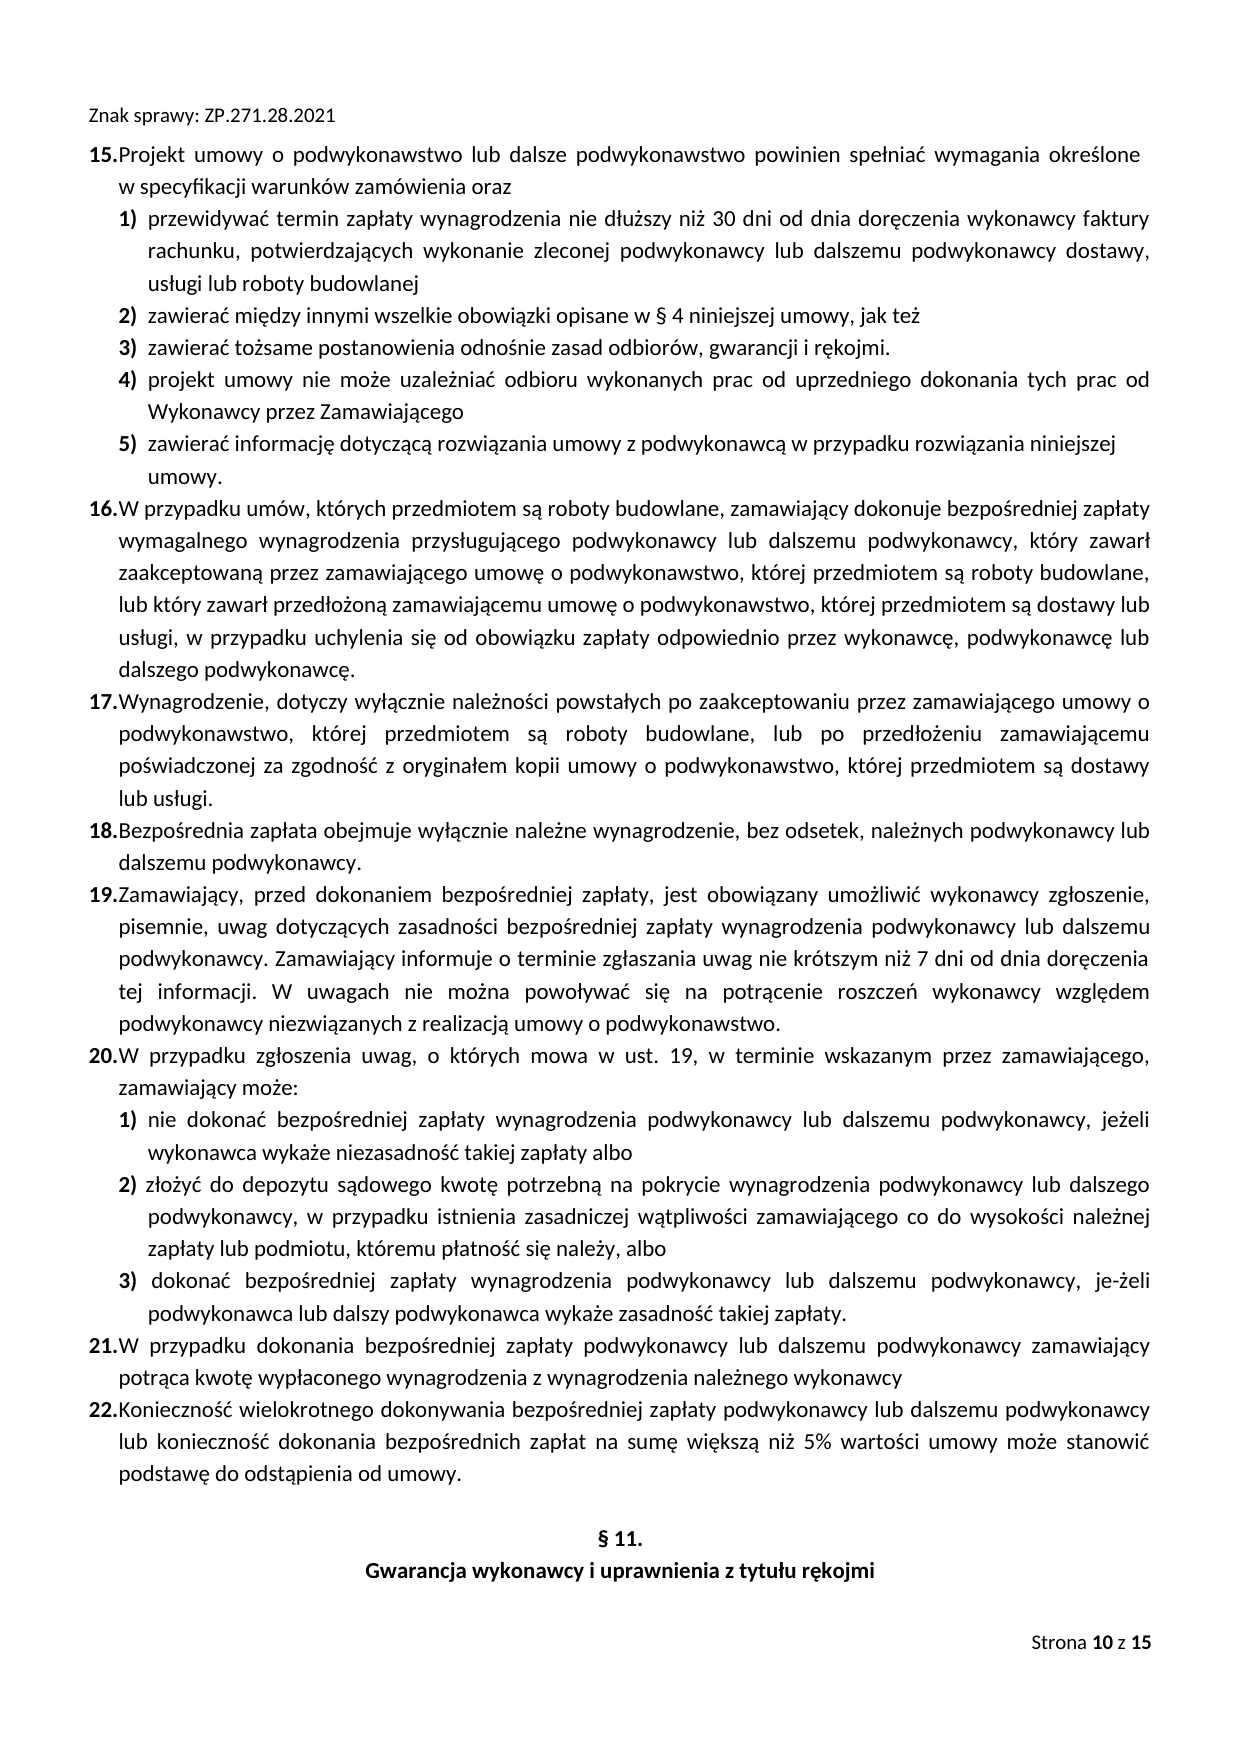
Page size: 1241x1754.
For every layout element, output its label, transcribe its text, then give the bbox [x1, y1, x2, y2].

list Konieczność wielokrotnego dokonywania bezpośredniej zapłaty podwykonawcy lub dalszemu podwykonawcy lub konieczność dokonania bezpośrednich zapłat na sumę większą niż 5% wartości umowy może stanowić podstawę do odstąpienia od umowy. [89, 1395, 1152, 1488]
list Projekt umowy o podwykonawstwo lub dalsze podwykonawstwo powinien spełniać wymagania określone w specyfikacji warunków zamówienia oraz [89, 140, 1152, 200]
text 3) dokonać bezpośredniej zapłaty wynagrodzenia podwykonawcy lub dalszemu podwykonawcy, je-żeli podwykonawca lub dalszy podwykonawca wykaże zasadność takiej zapłaty. [118, 1266, 1152, 1327]
list przewidywać termin zapłaty wynagrodzenia nie dłuższy niż 30 dni od dnia doręczenia wykonawcy faktury rachunku, potwierdzających wykonanie zleconej podwykonawcy lub dalszemu podwykonawcy dostawy, usługi lub roboty budowlanej [118, 204, 1152, 297]
list zawierać między innymi wszelkie obowiązki opisane w § 4 niniejszej umowy, jak też [118, 301, 1152, 329]
list W przypadku dokonania bezpośredniej zapłaty podwykonawcy lub dalszemu podwykonawcy zamawiający potrąca kwotę wypłaconego wynagrodzenia z wynagrodzenia należnego wykonawcy [89, 1331, 1152, 1391]
list projekt umowy nie może uzależniać odbioru wykonanych prac od uprzedniego dokonania tych prac od Wykonawcy przez Zamawiającego [118, 365, 1152, 425]
list W przypadku zgłoszenia uwag, o których mowa w ust. 19, w terminie wskazanym przez zamawiającego, zamawiający może: [89, 1041, 1152, 1101]
list zawierać tożsame postanowienia odnośnie zasad odbiorów, gwarancji i rękojmi. [118, 333, 1152, 361]
list W przypadku umów, których przedmiotem są roboty budowlane, zamawiający dokonuje bezpośredniej zapłaty wymagalnego wynagrodzenia przysługującego podwykonawcy lub dalszemu podwykonawcy, który zawarł zaakceptowaną przez zamawiającego umowę o podwykonawstwo, której przedmiotem są roboty budowlane, lub który zawarł przedłożoną zamawiającemu umowę o podwykonawstwo, której przedmiotem są dostawy lub usługi, w przypadku uchylenia się od obowiązku zapłaty odpowiednio przez wykonawcę, podwykonawcę lub dalszego podwykonawcę. [89, 494, 1152, 683]
text 2) złożyć do depozytu sądowego kwotę potrzebną na pokrycie wynagrodzenia podwykonawcy lub dalszego podwykonawcy, w przypadku istnienia zasadniczej wątpliwości zamawiającego co do wysokości należnej zapłaty lub podmiotu, któremu płatność się należy, albo [118, 1170, 1152, 1262]
text Gwarancja wykonawcy i uprawnienia z tytułu rękojmi [89, 1556, 1152, 1584]
text § 11. [89, 1524, 1152, 1552]
list Wynagrodzenie, dotyczy wyłącznie należności powstałych po zaakceptowaniu przez zamawiającego umowy o podwykonawstwo, której przedmiotem są roboty budowlane, lub po przedłożeniu zamawiającemu poświadczonej za zgodność z oryginałem kopii umowy o podwykonawstwo, której przedmiotem są dostawy lub usługi. [89, 687, 1152, 812]
text 1) nie dokonać bezpośredniej zapłaty wynagrodzenia podwykonawcy lub dalszemu podwykonawcy, jeżeli wykonawca wykaże niezasadność takiej zapłaty albo [118, 1106, 1152, 1166]
list Bezpośrednia zapłata obejmuje wyłącznie należne wynagrodzenie, bez odsetek, należnych podwykonawcy lub dalszemu podwykonawcy. [89, 816, 1152, 876]
list zawierać informację dotyczącą rozwiązania umowy z podwykonawcą w przypadku rozwiązania niniejszej umowy. [118, 429, 1152, 490]
list Zamawiający, przed dokonaniem bezpośredniej zapłaty, jest obowiązany umożliwić wykonawcy zgłoszenie, pisemnie, uwag dotyczących zasadności bezpośredniej zapłaty wynagrodzenia podwykonawcy lub dalszemu podwykonawcy. Zamawiający informuje o terminie zgłaszania uwag nie krótszym niż 7 dni od dnia doręczenia tej informacji. W uwagach nie można powoływać się na potrącenie roszczeń wykonawcy względem podwykonawcy niezwiązanych z realizacją umowy o podwykonawstwo. [89, 880, 1152, 1037]
